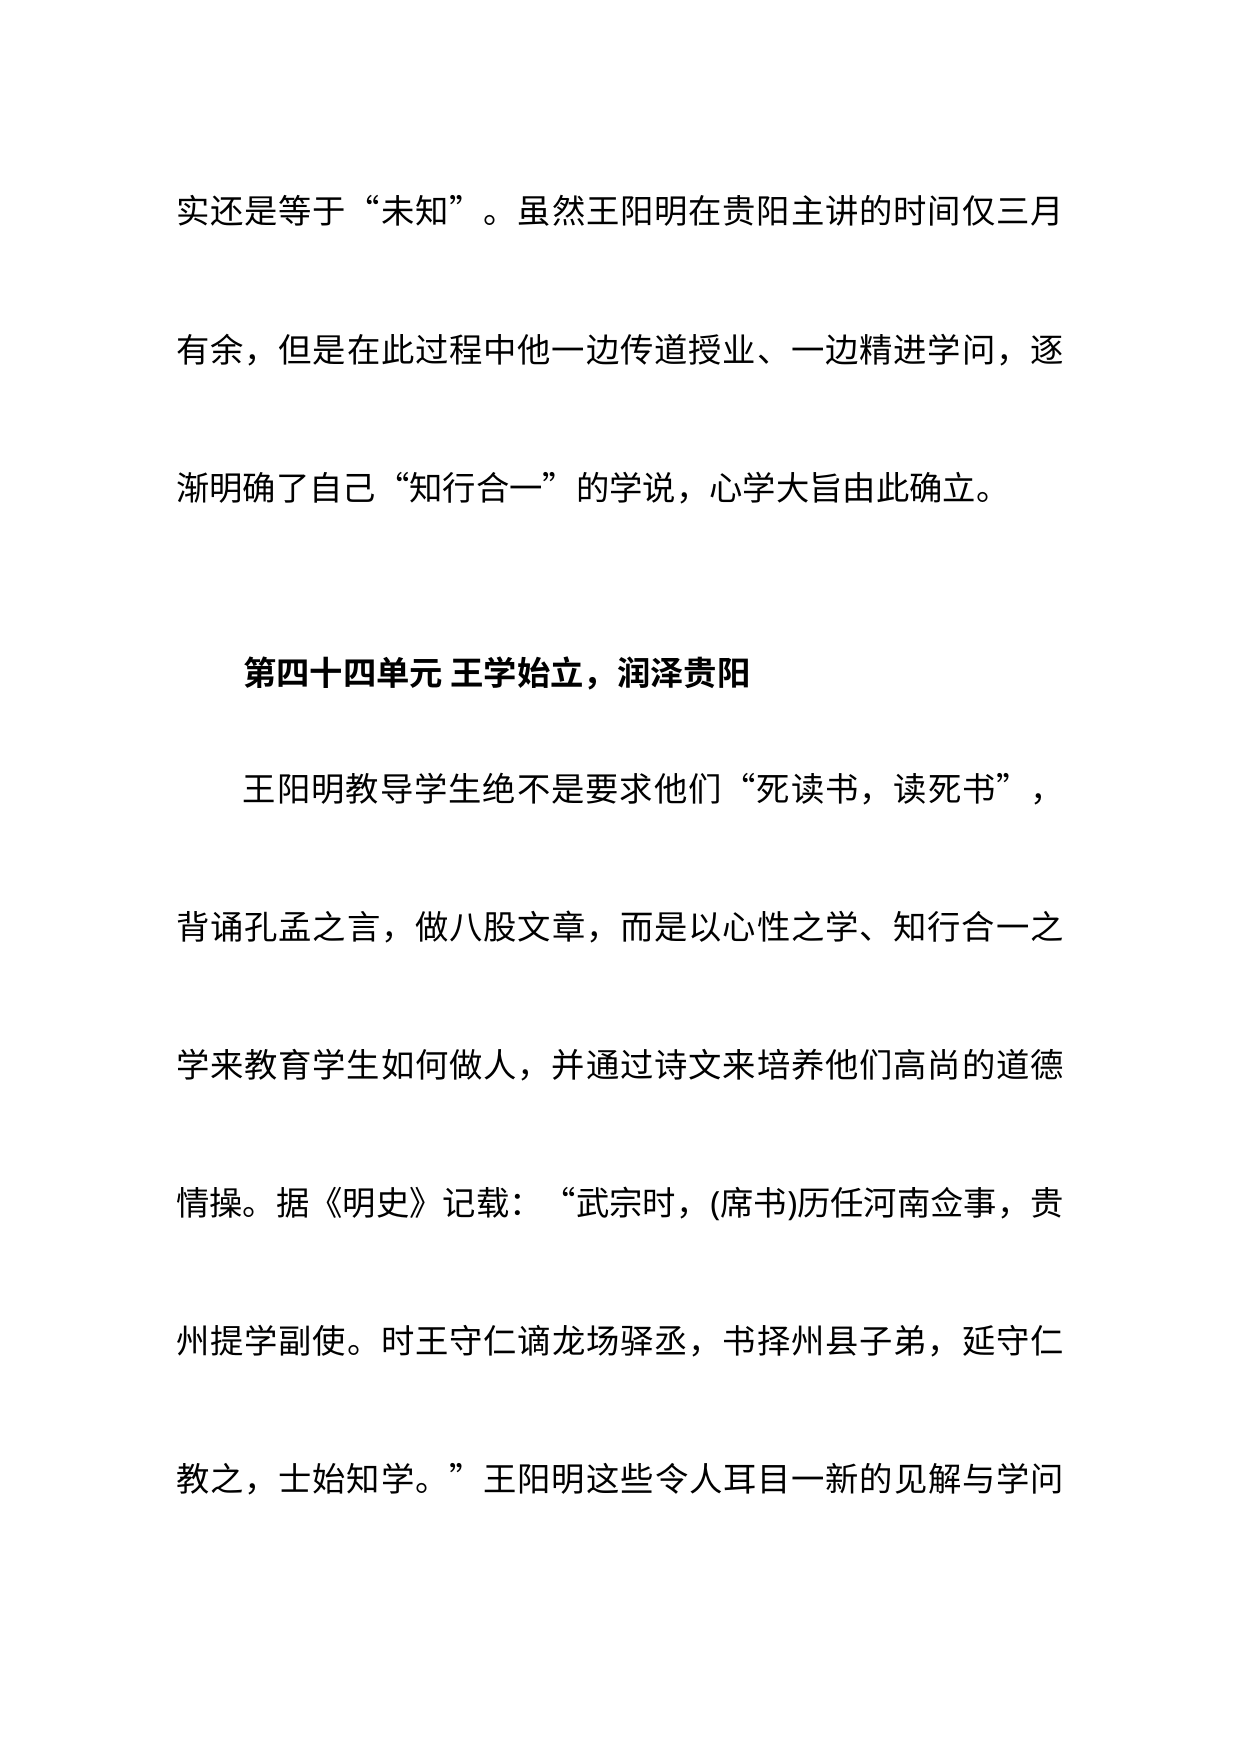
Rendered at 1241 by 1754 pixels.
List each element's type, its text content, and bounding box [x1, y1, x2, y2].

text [176, 163, 1064, 532]
text 第四十四单元 王学始立，润泽贵阳 [176, 624, 1064, 717]
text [176, 741, 1064, 1523]
